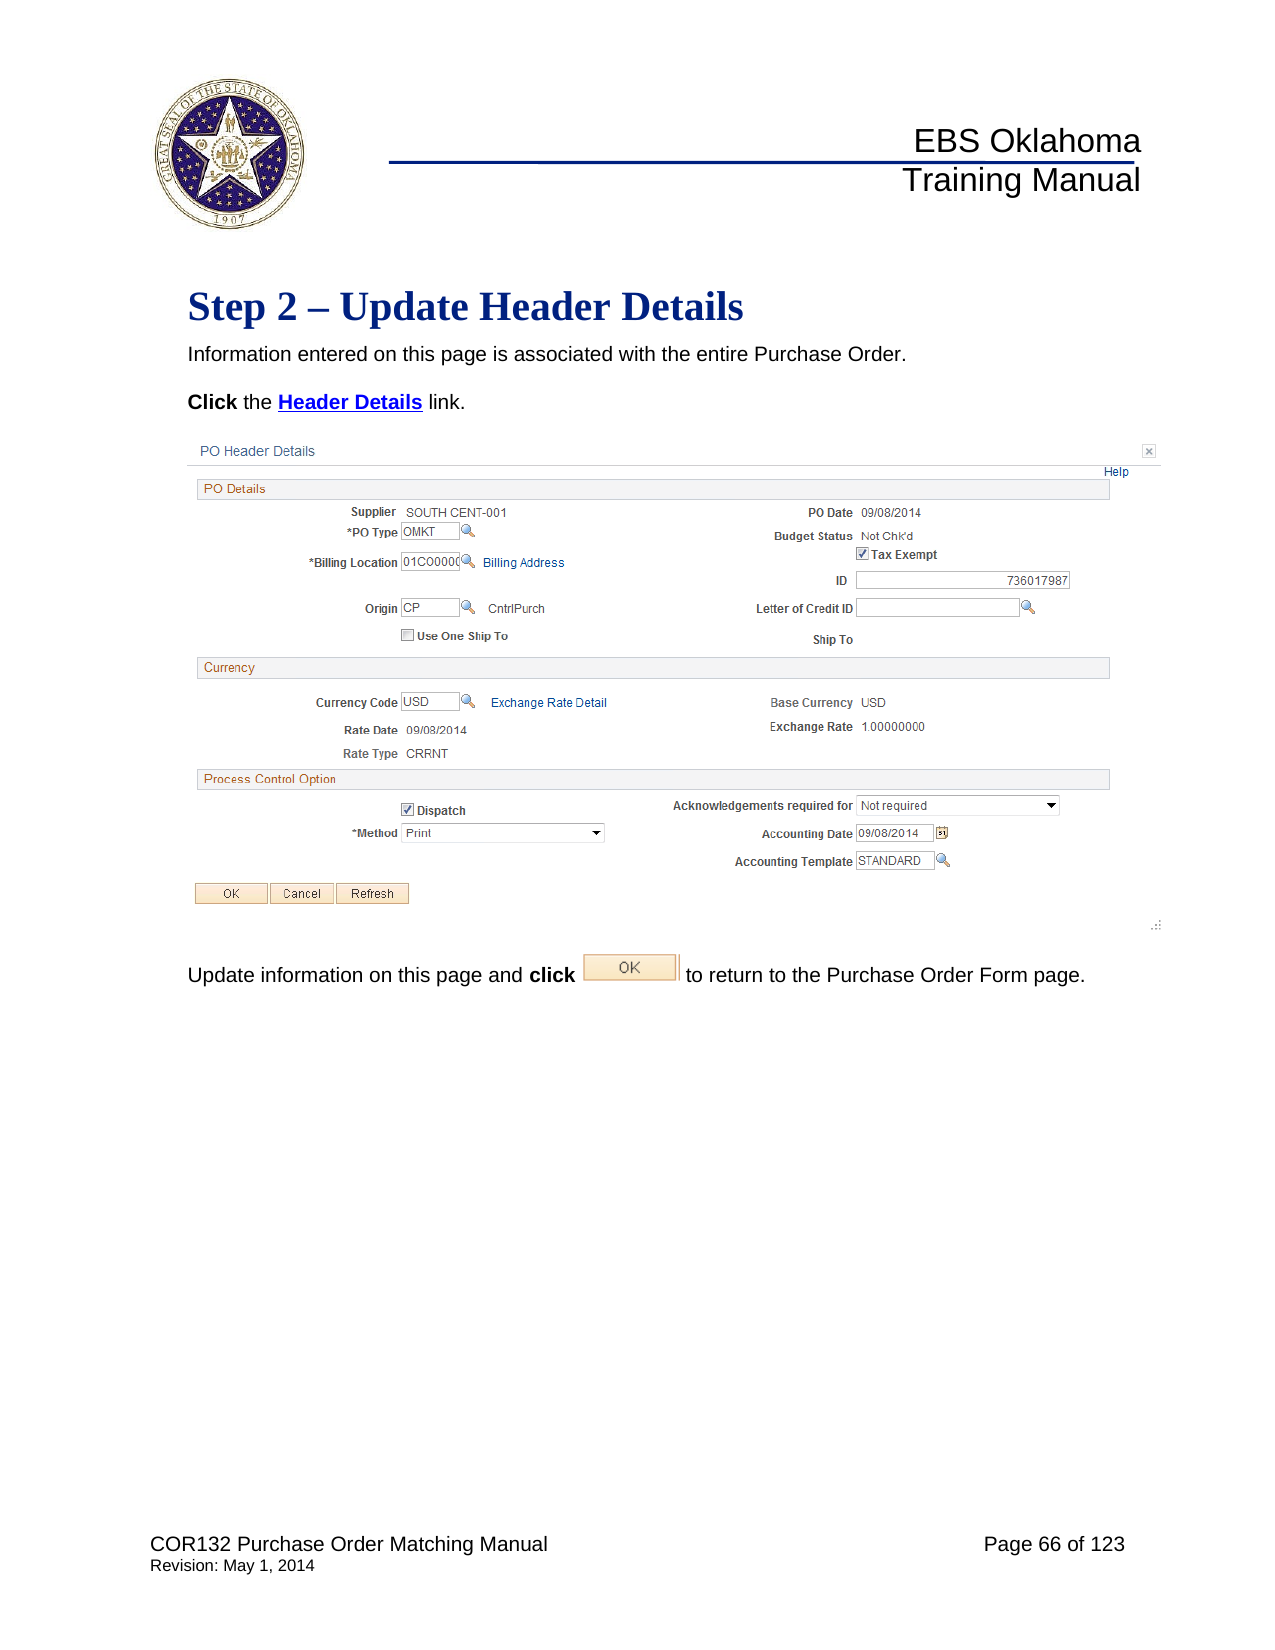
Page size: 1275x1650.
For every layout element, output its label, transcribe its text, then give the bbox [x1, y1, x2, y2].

text Information entered on this page is associated with the entire Purchase Order. [187, 342, 1125, 366]
picture [150, 74, 308, 233]
subtitle Step 2 – Update Header Details [187, 282, 1125, 330]
picture [581, 953, 680, 982]
picture [187, 438, 1161, 930]
text Update information on this page and click to return to the Purchase Order Form page. [187, 954, 1125, 986]
text Click the Header Details link. [187, 390, 1125, 414]
